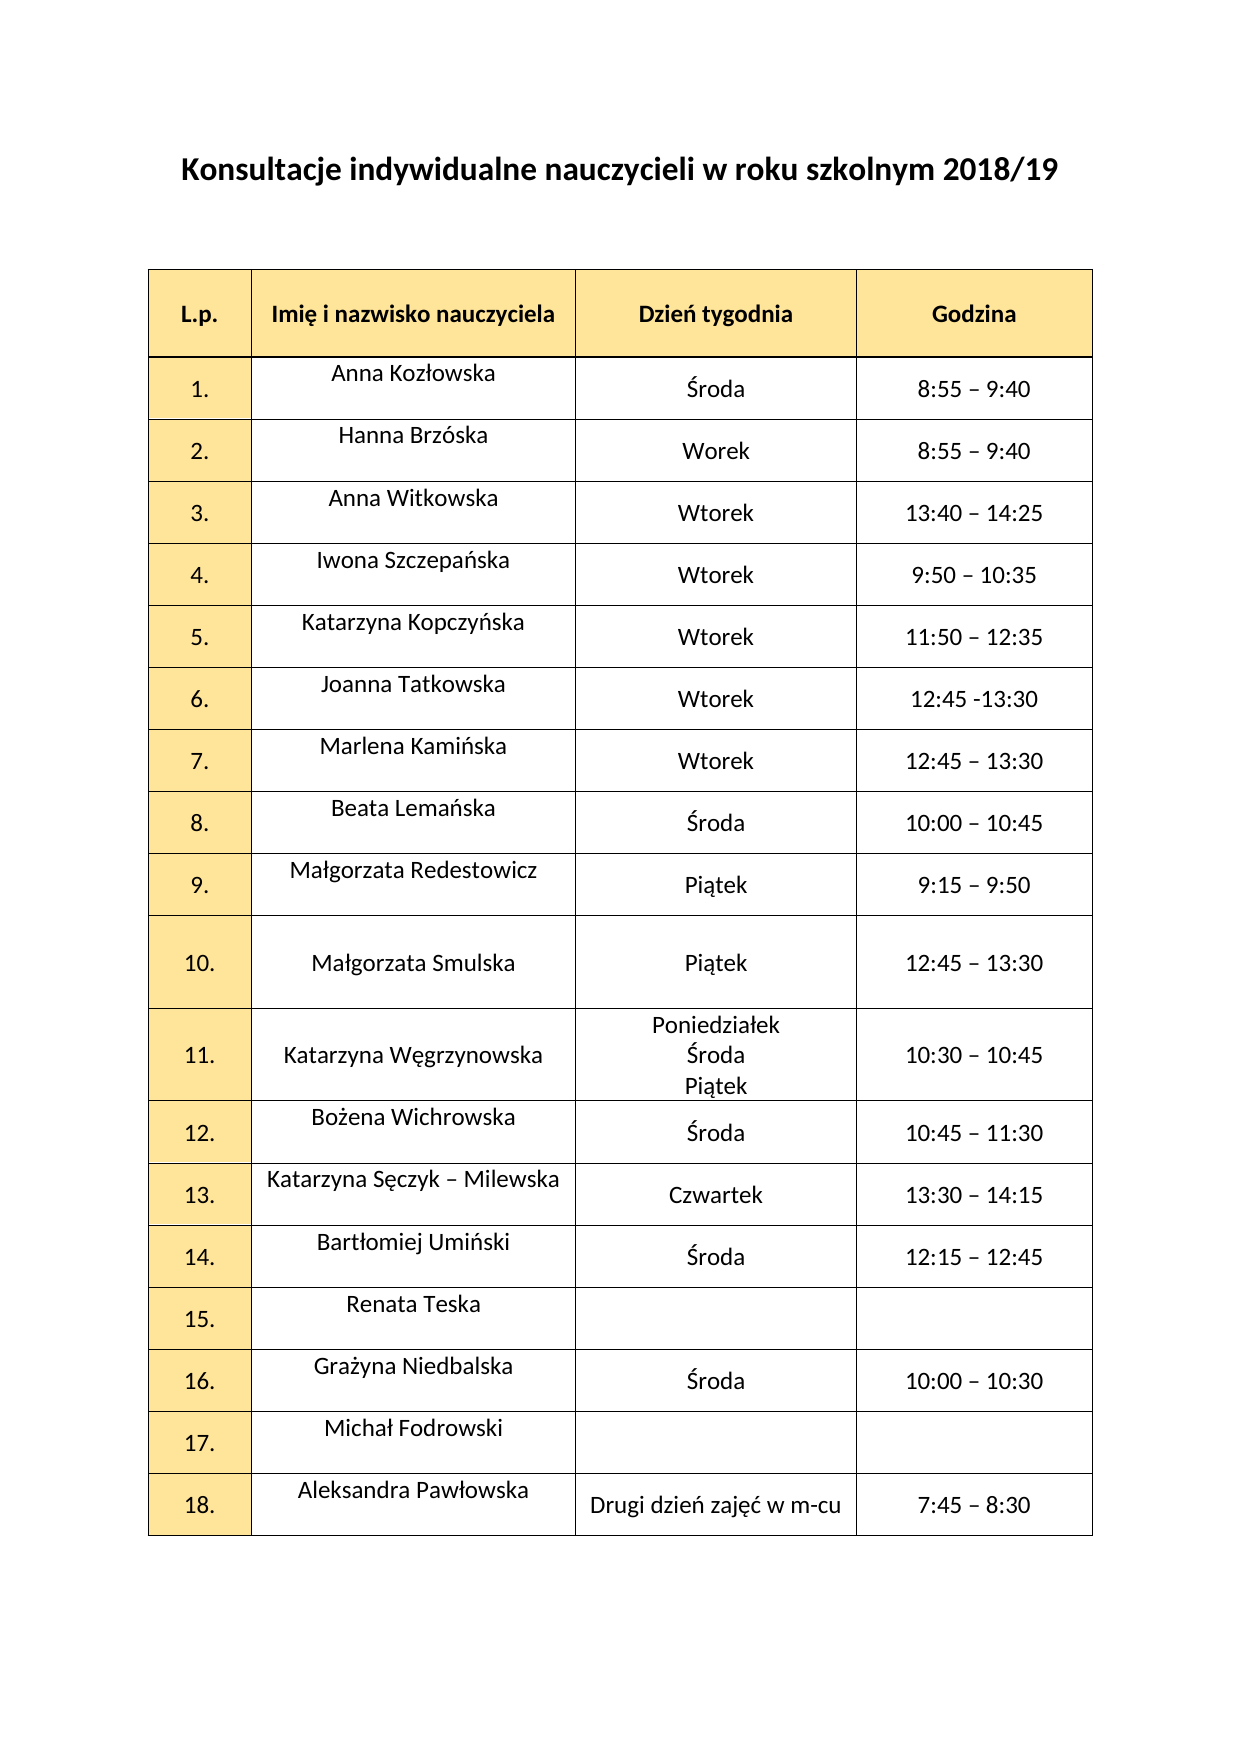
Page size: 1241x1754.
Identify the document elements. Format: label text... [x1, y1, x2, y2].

table_cell Anna Witkowska [252, 482, 575, 543]
table_cell Czwartek [576, 1164, 856, 1224]
table_cell Renata Teska [252, 1288, 575, 1349]
table_header Godzina [857, 270, 1092, 356]
table_cell 9:15 – 9:50 [857, 854, 1092, 915]
table_cell Wtorek [576, 544, 856, 605]
table_cell Michał Fodrowski [252, 1412, 575, 1473]
table_cell 8:55 – 9:40 [857, 358, 1092, 418]
table_cell 10:30 – 10:45 [857, 1009, 1092, 1100]
table_cell [857, 1288, 1092, 1349]
table_cell 12:15 – 12:45 [857, 1226, 1092, 1287]
table_cell 6. [149, 668, 251, 729]
table_cell 8. [149, 792, 251, 853]
table_cell 11. [149, 1009, 251, 1100]
table_cell 7. [149, 730, 251, 791]
table_cell 13:40 – 14:25 [857, 482, 1092, 543]
table_cell 10:45 – 11:30 [857, 1101, 1092, 1162]
table_cell 14. [149, 1226, 251, 1287]
table_cell Wtorek [576, 606, 856, 667]
table_cell 18. [149, 1474, 251, 1535]
table_cell 16. [149, 1350, 251, 1411]
table_cell Środa [576, 1226, 856, 1287]
table_cell [576, 1288, 856, 1349]
table_cell Środa [576, 358, 856, 418]
table_cell [576, 1412, 856, 1473]
table_cell 1. [149, 358, 251, 418]
table_cell Worek [576, 420, 856, 481]
table_cell 10:00 – 10:45 [857, 792, 1092, 853]
table_cell 17. [149, 1412, 251, 1473]
table_cell 13. [149, 1164, 251, 1224]
table_cell 11:50 – 12:35 [857, 606, 1092, 667]
table_cell Katarzyna Węgrzynowska [252, 1009, 575, 1100]
table_cell Joanna Tatkowska [252, 668, 575, 729]
table_cell 5. [149, 606, 251, 667]
table_cell Środa [576, 792, 856, 853]
table_cell 4. [149, 544, 251, 605]
table_cell 10. [149, 916, 251, 1008]
table_cell Środa [576, 1350, 856, 1411]
table_cell [857, 1412, 1092, 1473]
table_cell Małgorzata Smulska [252, 916, 575, 1008]
table_cell Bartłomiej Umiński [252, 1226, 575, 1287]
table_cell Iwona Szczepańska [252, 544, 575, 605]
table_cell 3. [149, 482, 251, 543]
table_cell 12. [149, 1101, 251, 1162]
table_cell 8:55 – 9:40 [857, 420, 1092, 481]
table_cell Drugi dzień zajęć w m-cu [576, 1474, 856, 1535]
table_header Imię i nazwisko nauczyciela [252, 270, 575, 356]
table_cell Hanna Brzóska [252, 420, 575, 481]
table_cell Piątek [576, 854, 856, 915]
table_cell 12:45 – 13:30 [857, 916, 1092, 1008]
table_cell Anna Kozłowska [252, 358, 575, 418]
table_cell Beata Lemańska [252, 792, 575, 853]
table_cell 12:45 – 13:30 [857, 730, 1092, 791]
table_cell 15. [149, 1288, 251, 1349]
table_cell Wtorek [576, 730, 856, 791]
table_cell Bożena Wichrowska [252, 1101, 575, 1162]
table_cell Wtorek [576, 668, 856, 729]
table_cell 9. [149, 854, 251, 915]
table_cell 12:45 -13:30 [857, 668, 1092, 729]
table_cell Katarzyna Kopczyńska [252, 606, 575, 667]
table_cell Środa [576, 1101, 856, 1162]
table_cell Małgorzata Redestowicz [252, 854, 575, 915]
table_header L.p. [149, 270, 251, 356]
table_header Dzień tygodnia [576, 270, 856, 356]
table_cell Wtorek [576, 482, 856, 543]
table_cell 2. [149, 420, 251, 481]
table_cell Katarzyna Sęczyk – Milewska [252, 1164, 575, 1224]
table_cell Poniedziałek Środa Piątek [576, 1009, 856, 1100]
table_cell 13:30 – 14:15 [857, 1164, 1092, 1224]
table_cell Piątek [576, 916, 856, 1008]
table_cell 10:00 – 10:30 [857, 1350, 1092, 1411]
table_cell Marlena Kamińska [252, 730, 575, 791]
table_cell Aleksandra Pawłowska [252, 1474, 575, 1535]
table_cell Grażyna Niedbalska [252, 1350, 575, 1411]
text Konsultacje indywidualne nauczycieli w roku szkolnym 2018/19 [148, 148, 1093, 188]
table_cell 9:50 – 10:35 [857, 544, 1092, 605]
table_cell 7:45 – 8:30 [857, 1474, 1092, 1535]
